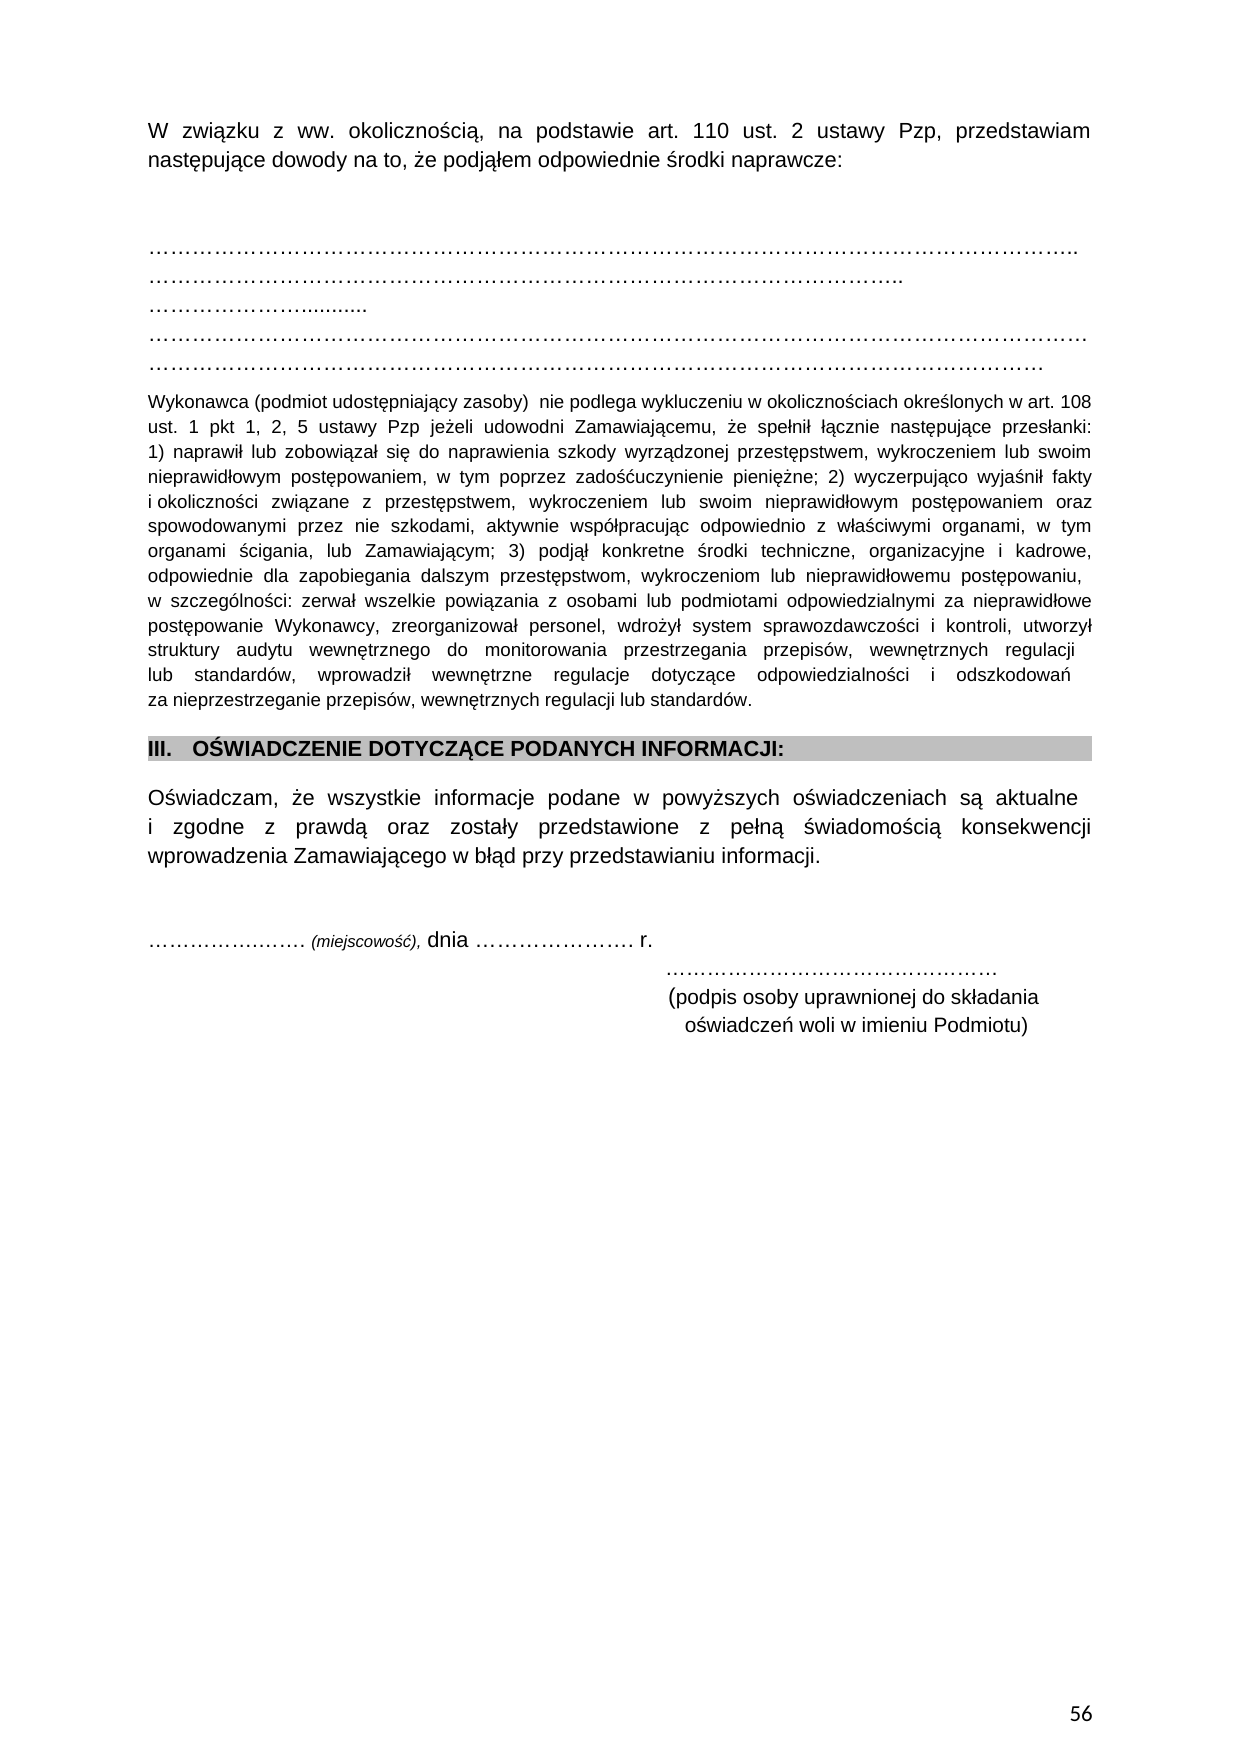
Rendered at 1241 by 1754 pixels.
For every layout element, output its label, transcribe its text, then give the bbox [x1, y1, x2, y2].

list OŚWIADCZENIE DOTYCZĄCE PODANYCH INFORMACJI: [148, 736, 1092, 761]
text Oświadczam, że wszystkie informacje podane w powyższych oświadczeniach są aktualne i zgodne z prawdą oraz zostały przedstawione z pełną świadomością konsekwencji wprowadzenia Zamawiającego w błąd przy przedstawianiu informacji. [148, 785, 1092, 868]
text W związku z ww. okolicznością, na podstawie art. 110 ust. 2 ustawy Pzp, przedstawiam następujące dowody na to, że podjąłem odpowiednie środki naprawcze: [148, 118, 1092, 172]
text Wykonawca (podmiot udostępniający zasoby) nie podlega wykluczeniu w okolicznościach określonych w art. 108 ust. 1 pkt 1, 2, 5 ustawy Pzp jeżeli udowodni Zamawiającemu, że spełnił łącznie następujące przesłanki: 1) naprawił lub zobowiązał się do naprawienia szkody wyrządzonej przestępstwem, wykroczeniem lub swoim nieprawidłowym postępowaniem, w tym poprzez zadośćuczynienie pieniężne; 2) wyczerpująco wyjaśnił fakty i okoliczności związane z przestępstwem, wykroczeniem lub swoim nieprawidłowym postępowaniem oraz spowodowanymi przez nie szkodami, aktywnie współpracując odpowiednio z właściwymi organami, w tym organami ścigania, lub Zamawiającym; 3) podjął konkretne środki techniczne, organizacyjne i kadrowe, odpowiednie dla zapobiegania dalszym przestępstwom, wykroczeniom lub nieprawidłowemu postępowaniu, w szczególności: zerwał wszelkie powiązania z osobami lub podmiotami odpowiedzialnymi za nieprawidłowe postępowanie Wykonawcy, zreorganizował personel, wdrożył system sprawozdawczości i kontroli, utworzył struktury audytu wewnętrznego do monitorowania przestrzegania przepisów, wewnętrznych regulacji lub standardów, wprowadził wewnętrzne regulacje dotyczące odpowiedzialności i odszkodowań za nieprzestrzeganie przepisów, wewnętrznych regulacji lub standardów. [148, 391, 1092, 710]
text …………………………………………………………………………………………..…………………...........……………………………………………………………………………………………………………………………………………………………………………………………………………………………… [148, 263, 1092, 375]
text (podpis osoby uprawnionej do składania oświadczeń woli w imieniu Podmiotu) [620, 983, 1092, 1037]
text ………………………………………… [148, 956, 1092, 979]
text ……………………………………………………………………………………………………………….. [148, 234, 1092, 259]
text …………….……. (miejscowość), dnia …………………. r. [148, 927, 1092, 952]
